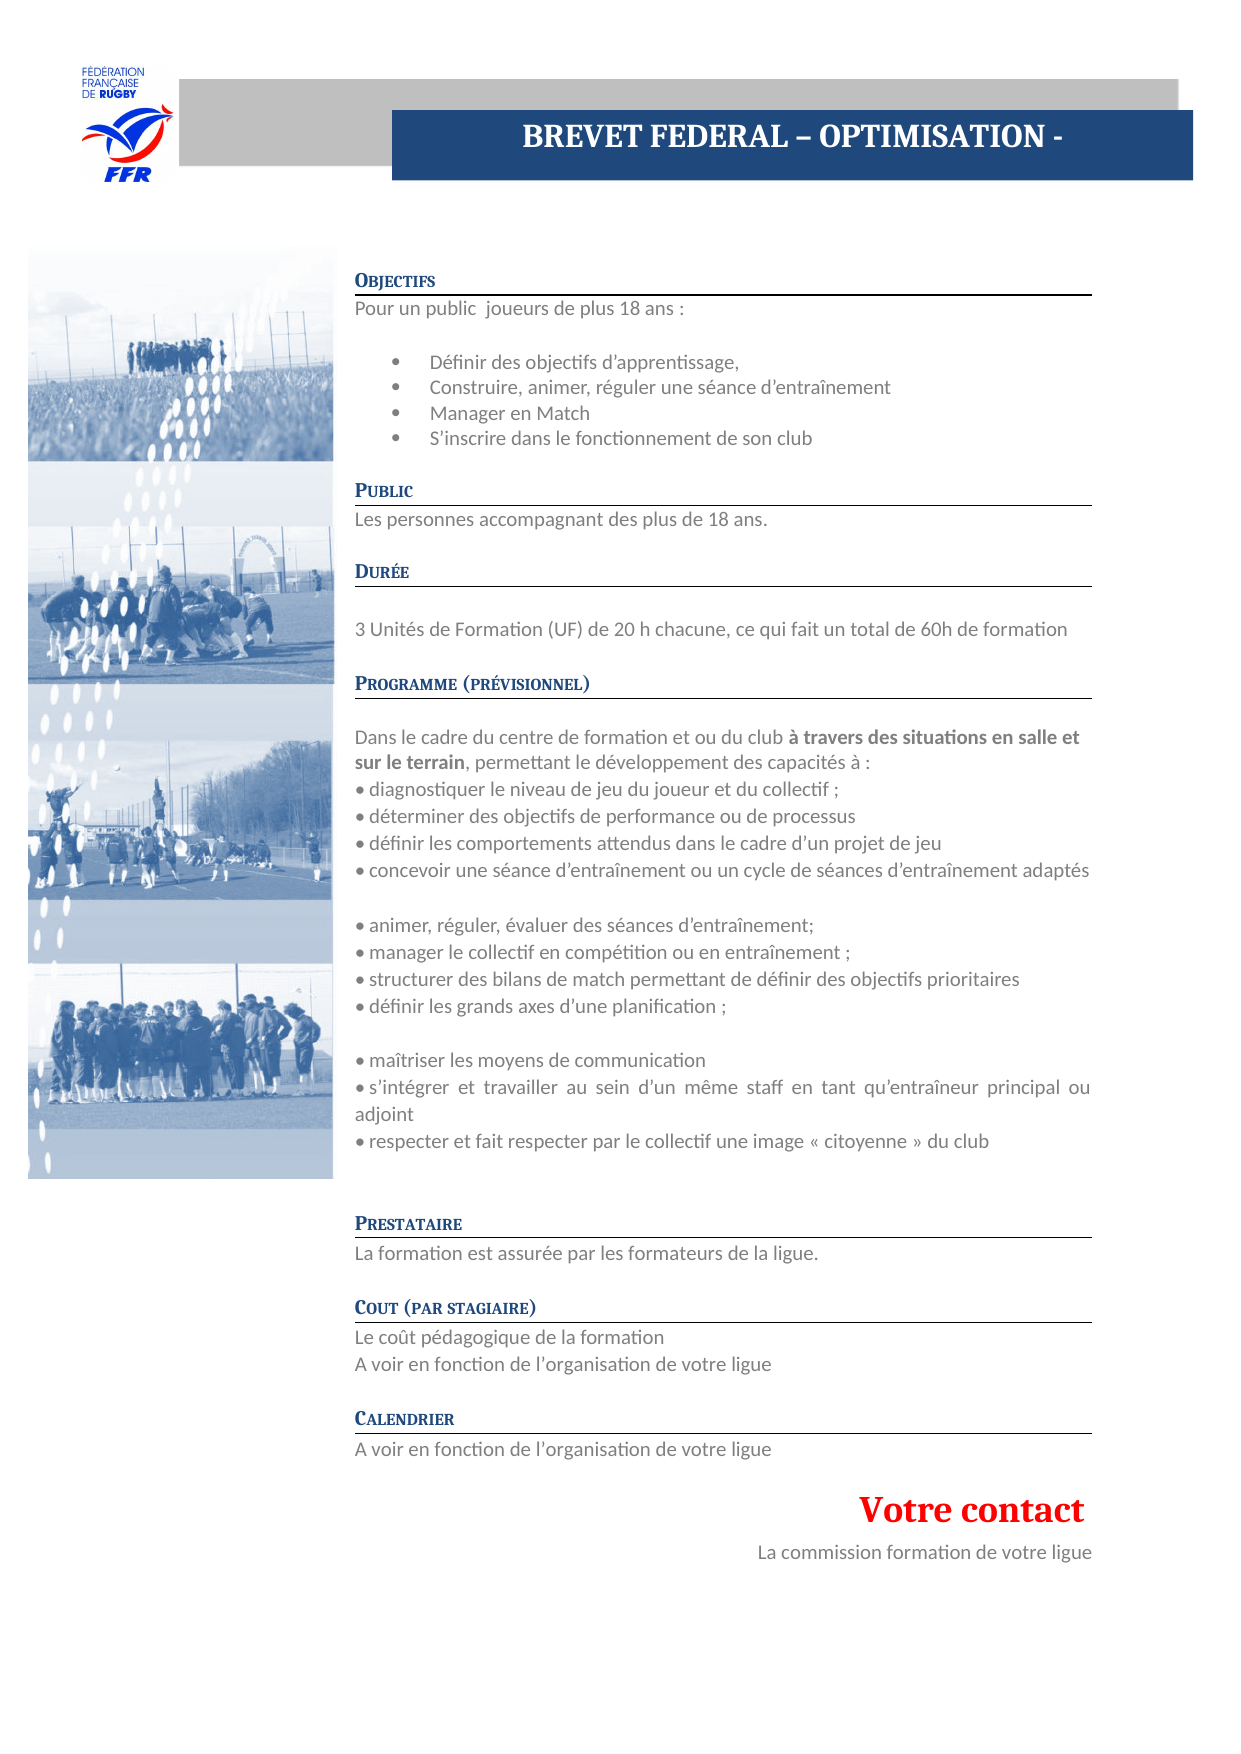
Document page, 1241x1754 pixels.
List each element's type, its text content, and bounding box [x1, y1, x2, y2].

text • manager le collectif en compétition ou en entraînement ; [354, 937, 1092, 964]
list Manager en Match [392, 400, 1092, 425]
text • diagnostiquer le niveau de jeu du joueur et du collectif ; [354, 775, 1092, 802]
text Public [354, 476, 1092, 506]
text Le coût pédagogique de la formation [354, 1323, 1092, 1350]
text • définir les grands axes d’une planification ; [354, 992, 1092, 1019]
text • s’intégrer et travailler au sein d’un même staff en tant qu’entraîneur principal ou adjoint [354, 1073, 1092, 1127]
text Durée [354, 557, 1092, 587]
text • animer, réguler, évaluer des séances d’entraînement; [354, 910, 1092, 937]
text • respecter et fait respecter par le collectif une image « citoyenne » du club [354, 1127, 1092, 1154]
text A voir en fonction de l’organisation de votre ligue [354, 1350, 1092, 1377]
list Construire, animer, réguler une séance d’entraînement [392, 374, 1092, 400]
text Cout (par stagiaire) [354, 1293, 1092, 1323]
text Objectifs [354, 265, 1092, 296]
text Programme (prévisionnel) [354, 668, 1092, 699]
text Pour un public joueurs de plus 18 ans : [354, 296, 1092, 321]
text La commission formation de votre ligue [148, 1538, 1092, 1565]
text • structurer des bilans de match permettant de définir des objectifs prioritaires [354, 964, 1092, 992]
text A voir en fonction de l’organisation de votre ligue [354, 1434, 1092, 1461]
text Calendrier [354, 1404, 1092, 1434]
text • définir les comportements attendus dans le cadre d’un projet de jeu [354, 829, 1092, 856]
text • concevoir une séance d’entraînement ou un cycle de séances d’entraînement adaptés [354, 856, 1092, 883]
text 3 Unités de Formation (UF) de 20 h chacune, ce qui fait un total de 60h de formation [354, 614, 1092, 641]
text Votre contact [148, 1488, 1092, 1532]
text Prestataire [354, 1208, 1092, 1238]
picture [82, 66, 174, 182]
text Dans le cadre du centre de formation et ou du club à travers des situations en salle et sur le terrain, permettant le développement des capacités à : [354, 724, 1092, 775]
list S’inscrire dans le fonctionnement de son club [392, 425, 1092, 451]
text • maîtriser les moyens de communication [354, 1046, 1092, 1073]
text Les personnes accompagnant des plus de 18 ans. [354, 506, 1092, 532]
list Définir des objectifs d’apprentissage, [392, 349, 1092, 374]
text • déterminer des objectifs de performance ou de processus [354, 802, 1092, 829]
text La formation est assurée par les formateurs de la ligue. [354, 1238, 1092, 1266]
